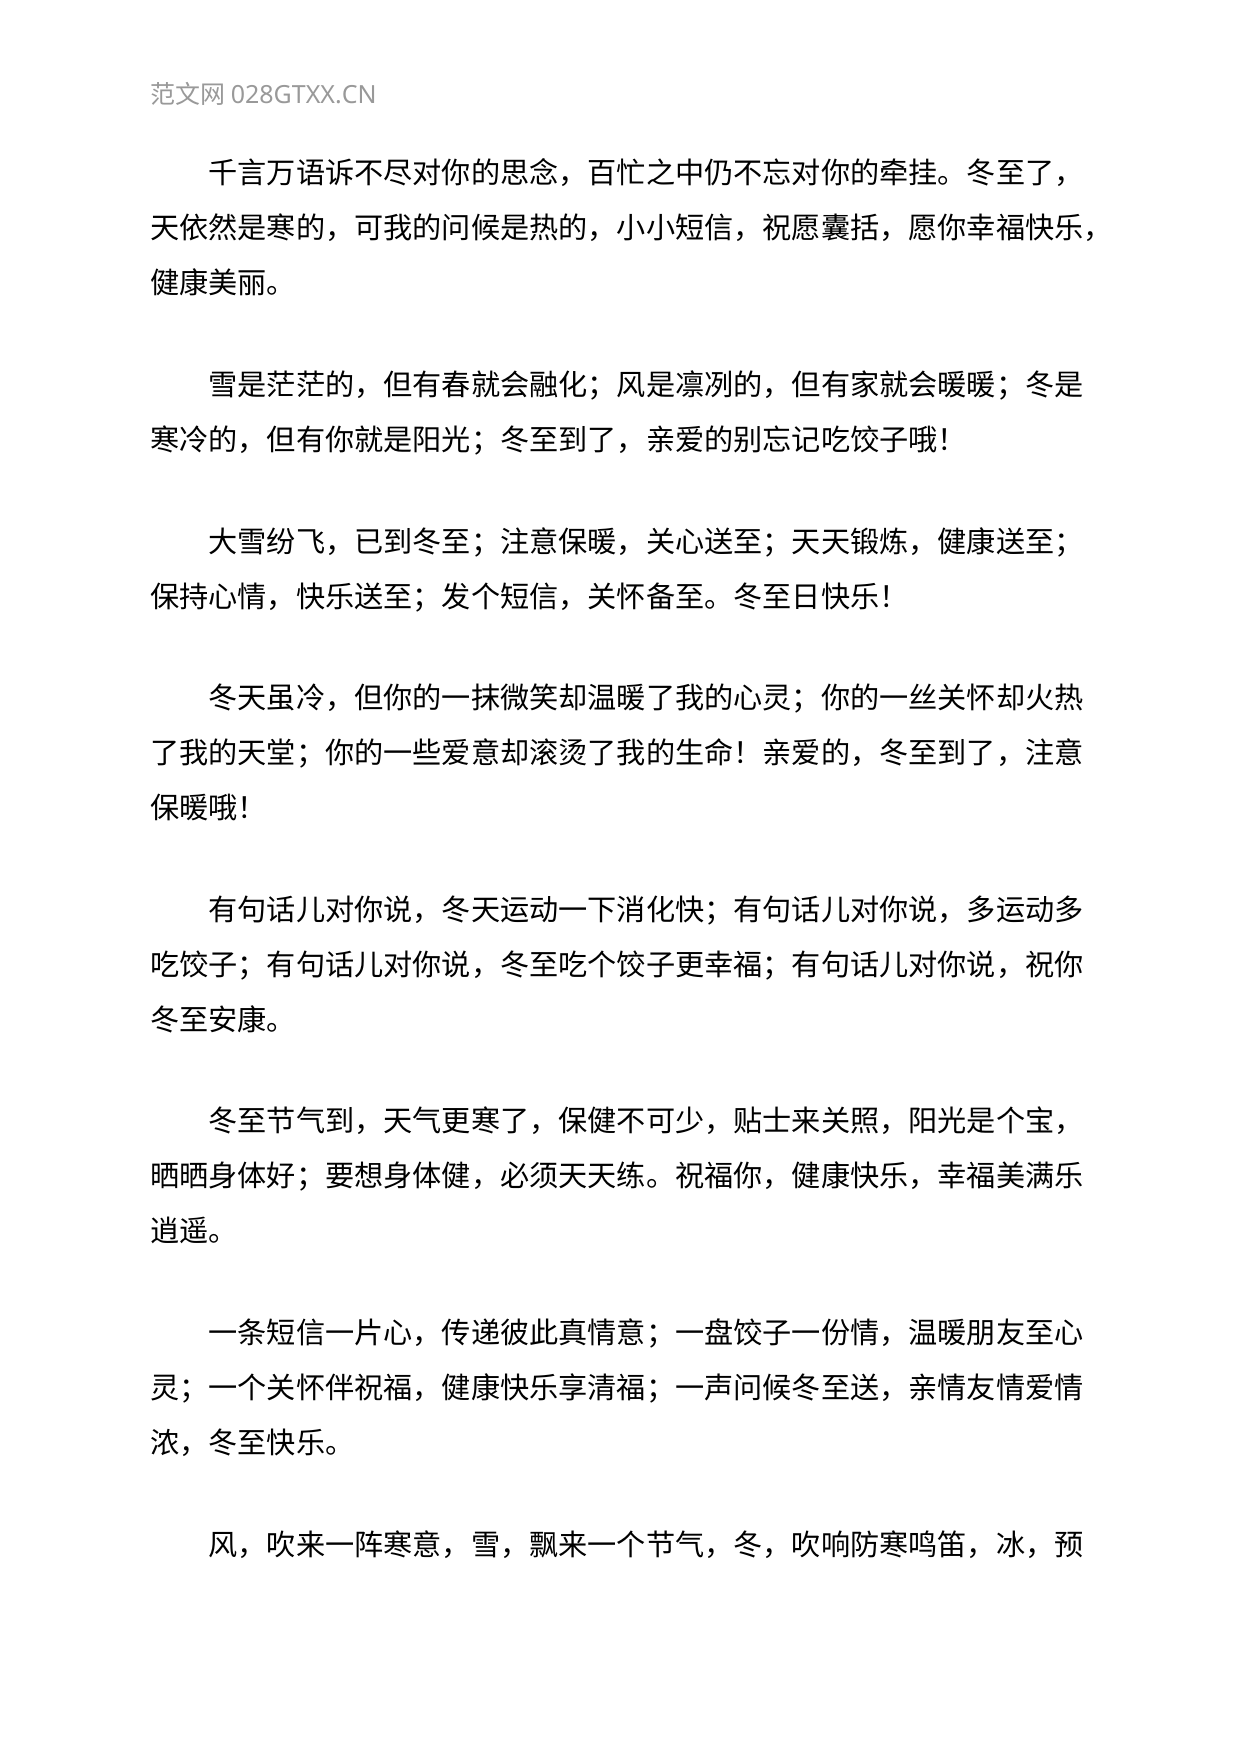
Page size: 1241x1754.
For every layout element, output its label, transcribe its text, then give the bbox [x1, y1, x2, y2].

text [150, 1521, 1090, 1563]
text 雪是茫茫的，但有春就会融化；风是凛冽的，但有家就会暖暖；冬是寒冷的，但有你就是阳光；冬至到了，亲爱的别忘记吃饺子哦！ [150, 362, 1090, 459]
text 一条短信一片心，传递彼此真情意；一盘饺子一份情，温暖朋友至心灵；一个关怀伴祝福，健康快乐享清福；一声问候冬至送，亲情友情爱情浓，冬至快乐。 [150, 1309, 1090, 1462]
text 冬至节气到，天气更寒了，保健不可少，贴士来关照，阳光是个宝，晒晒身体好；要想身体健，必须天天练。祝福你，健康快乐，幸福美满乐逍遥。 [150, 1098, 1090, 1250]
text 冬天虽冷，但你的一抹微笑却温暖了我的心灵；你的一丝关怀却火热了我的天堂；你的一些爱意却滚烫了我的生命！亲爱的，冬至到了，注意保暖哦！ [150, 675, 1090, 827]
text 有句话儿对你说，冬天运动一下消化快；有句话儿对你说，多运动多吃饺子；有句话儿对你说，冬至吃个饺子更幸福；有句话儿对你说，祝你冬至安康。 [150, 886, 1090, 1038]
text 大雪纷飞，已到冬至；注意保暖，关心送至；天天锻炼，健康送至；保持心情，快乐送至；发个短信，关怀备至。冬至日快乐！ [150, 518, 1090, 615]
text 千言万语诉不尽对你的思念，百忙之中仍不忘对你的牵挂。冬至了，天依然是寒的，可我的问候是热的，小小短信，祝愿囊括，愿你幸福快乐，健康美丽。 [150, 150, 1090, 302]
